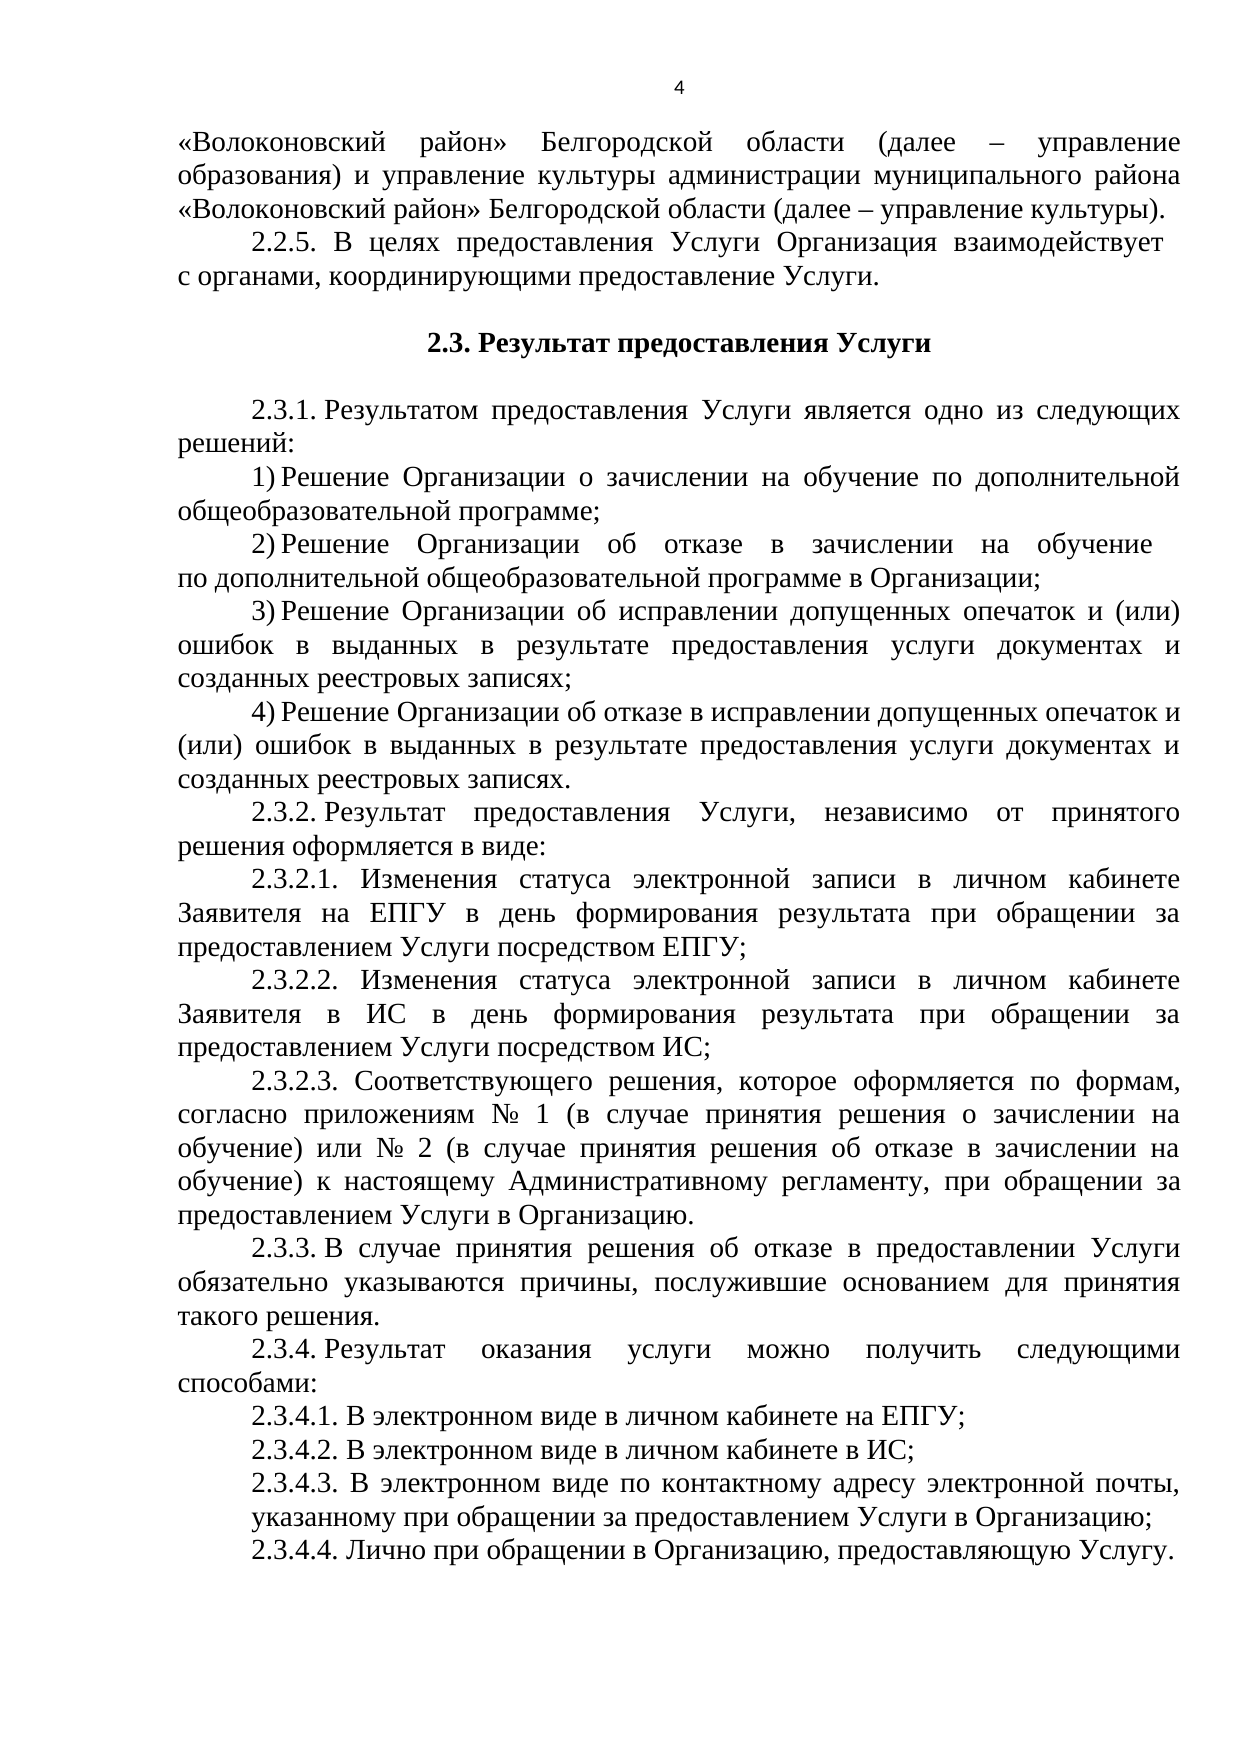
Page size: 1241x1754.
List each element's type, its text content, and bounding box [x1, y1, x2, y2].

text 2.3.2.1. Изменения статуса электронной записи в личном кабинете Заявителя на ЕПГУ в день формирования результата при обращении за предоставлением Услуги посредством ЕПГУ; [177, 862, 1181, 962]
list 2.3.4.2. В электронном виде в личном кабинете в ИС; [251, 1432, 1181, 1465]
text 2.3. Результат предоставления Услуги [177, 325, 1181, 358]
text 2.3.3. В случае принятия решения об отказе в предоставлении Услуги обязательно указываются причины, послужившие основанием для принятия такого решения. [177, 1231, 1181, 1331]
list 2.3.4.1. В электронном виде в личном кабинете на ЕПГУ; [251, 1398, 1181, 1432]
list Решение Организации об исправлении допущенных опечаток и (или) ошибок в выданных в результате предоставления услуги документах и созданных реестровых записях; [177, 593, 1181, 694]
text 2.2.5. В целях предоставления Услуги Организация взаимодействует с органами, координирующими предоставление Услуги. [177, 224, 1181, 291]
list Решение Организации об отказе в исправлении допущенных опечаток и (или) ошибок в выданных в результате предоставления услуги документах и созданных реестровых записях. [177, 694, 1181, 794]
text 2.3.2.2. Изменения статуса электронной записи в личном кабинете Заявителя в ИС в день формирования результата при обращении за предоставлением Услуги посредством ИС; [177, 962, 1181, 1063]
text 2.3.1. Результатом предоставления Услуги является одно из следующих решений: [177, 392, 1181, 459]
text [177, 124, 1181, 224]
text 2.3.2. Результат предоставления Услуги, независимо от принятого решения оформляется в виде: [177, 794, 1181, 862]
list 2.3.4.3. В электронном виде по контактному адресу электронной почты, указанному при обращении за предоставлением Услуги в Организацию; [251, 1465, 1181, 1532]
text 2.3.2.3. Соответствующего решения, которое оформляется по формам, согласно приложениям № 1 (в случае принятия решения о зачислении на обучение) или № 2 (в случае принятия решения об отказе в зачислении на обучение) к настоящему Административному регламенту, при обращении за предоставлением Услуги в Организацию. [177, 1063, 1181, 1231]
list Решение Организации об отказе в зачислении на обучение по дополнительной общеобразовательной программе в Организации; [177, 526, 1181, 593]
list Решение Организации о зачислении на обучение по дополнительной общеобразовательной программе; [177, 459, 1181, 526]
text 2.3.4. Результат оказания услуги можно получить следующими способами: [177, 1331, 1181, 1398]
list 2.3.4.4. Лично при обращении в Организацию, предоставляющую Услугу. [177, 1532, 1181, 1566]
